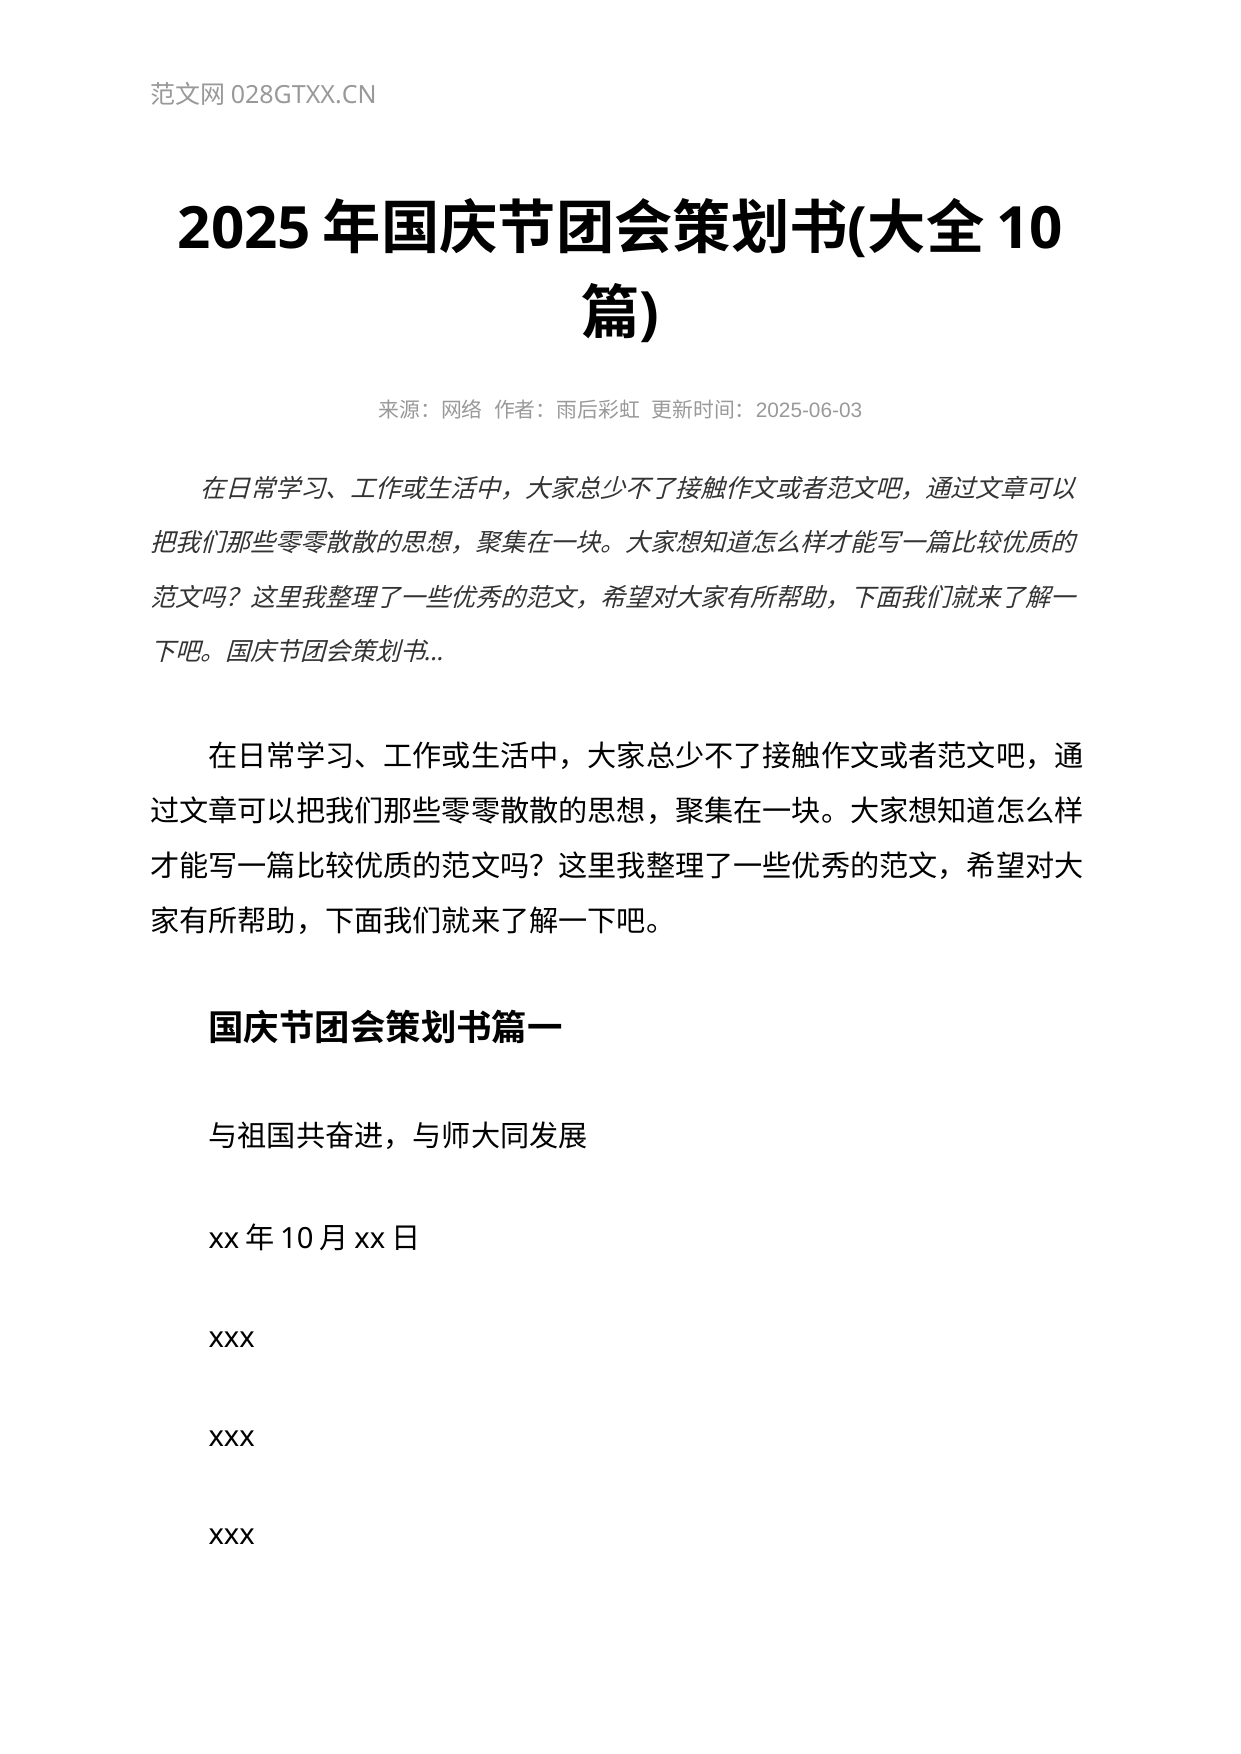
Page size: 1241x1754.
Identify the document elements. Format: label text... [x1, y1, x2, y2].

text xxx [150, 1317, 1090, 1356]
text 来源：网络 作者：雨后彩虹 更新时间：2025-06-03 [150, 398, 1090, 422]
text xx年10月xx日 [150, 1214, 1090, 1257]
text xxx [150, 1513, 1090, 1553]
subtitle 2025年国庆节团会策划书(大全10篇) [150, 181, 1090, 351]
text 在日常学习、工作或生活中，大家总少不了接触作文或者范文吧，通过文章可以把我们那些零零散散的思想，聚集在一块。大家想知道怎么样才能写一篇比较优质的范文吗？这里我整理了一些优秀的范文，希望对大家有所帮助，下面我们就来了解一下吧。 [150, 733, 1090, 940]
text xxx [150, 1415, 1090, 1455]
text 与祖国共奋进，与师大同发展 [150, 1113, 1090, 1155]
text 国庆节团会策划书篇一 [150, 999, 1090, 1051]
text 在日常学习、工作或生活中，大家总少不了接触作文或者范文吧，通过文章可以把我们那些零零散散的思想，聚集在一块。大家想知道怎么样才能写一篇比较优质的范文吗？这里我整理了一些优秀的范文，希望对大家有所帮助，下面我们就来了解一下吧。国庆节团会策划书... [150, 468, 1090, 668]
